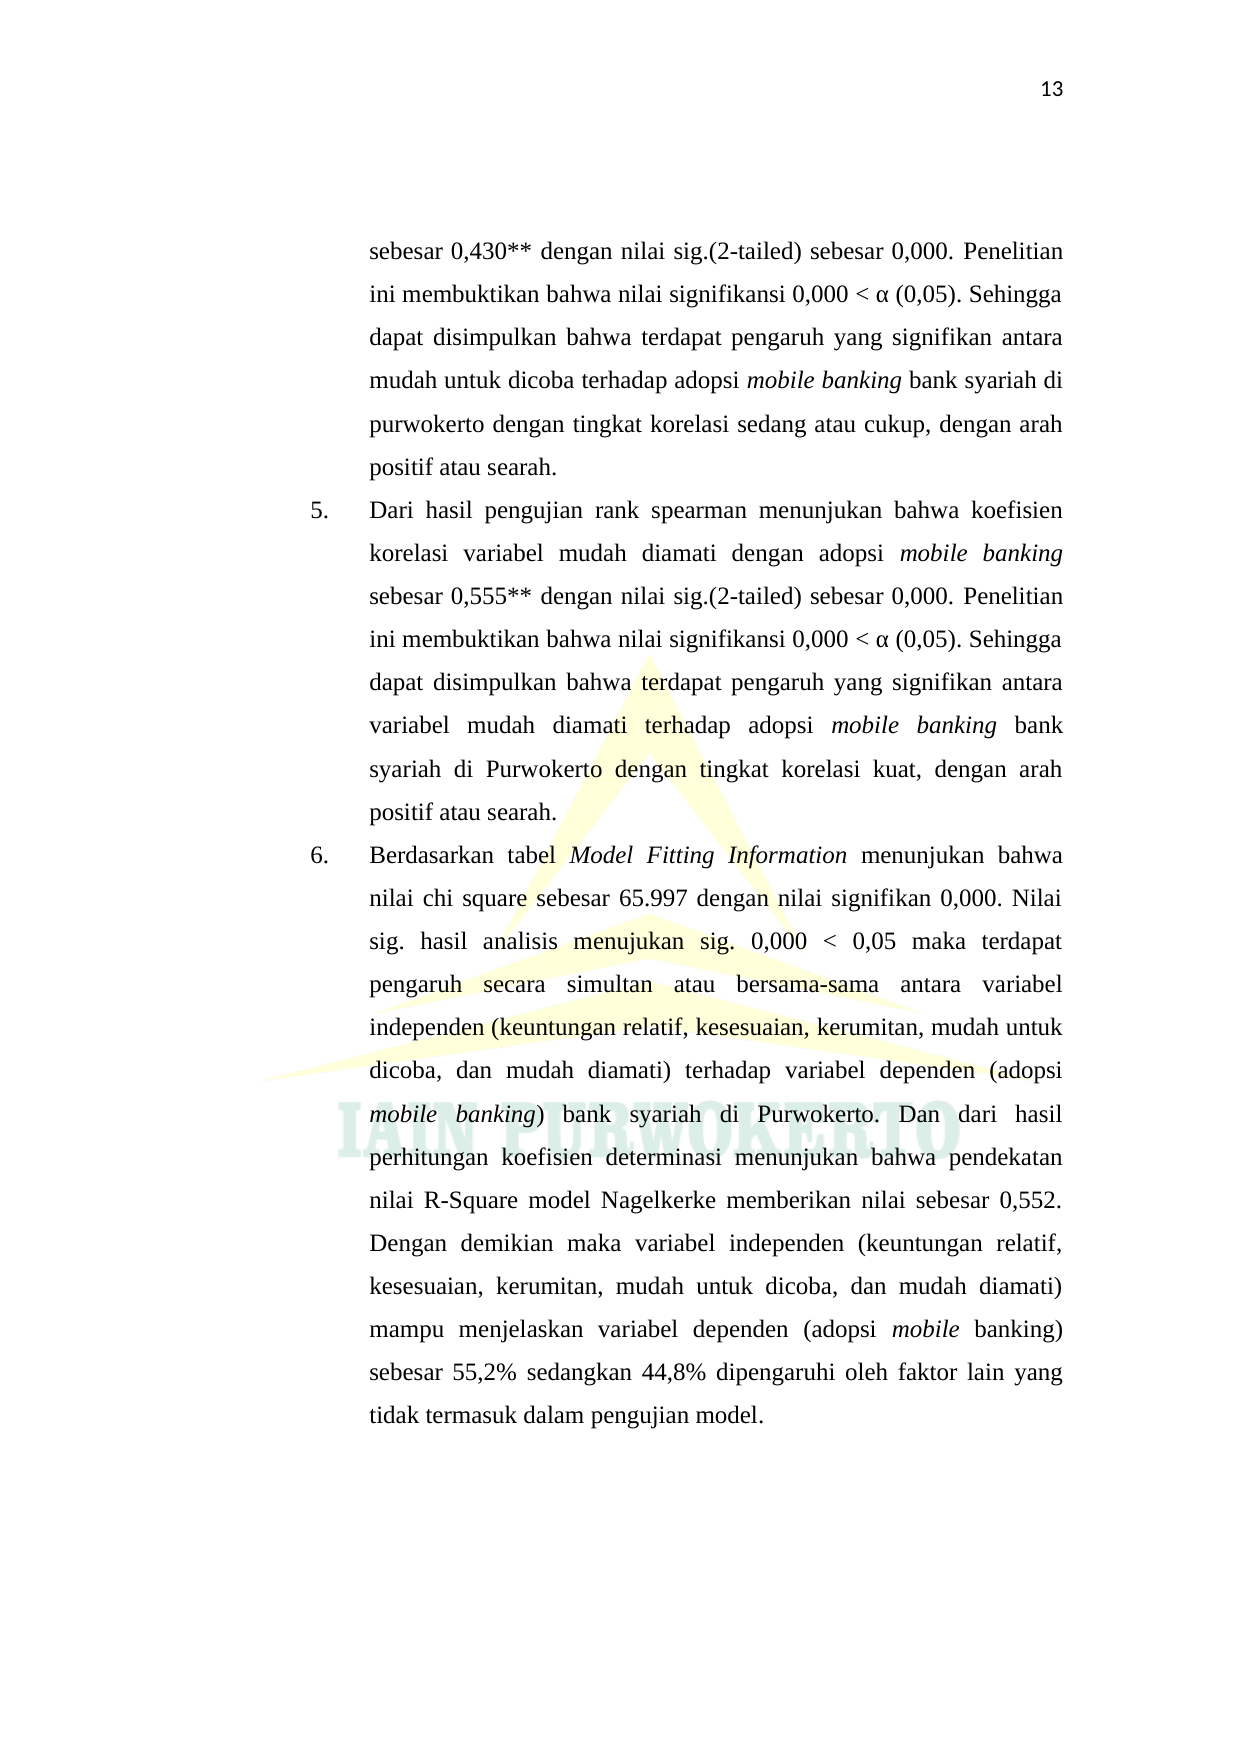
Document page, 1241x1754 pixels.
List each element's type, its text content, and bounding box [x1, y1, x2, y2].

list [310, 236, 1063, 481]
list Dari hasil pengujian rank spearman menunjukan bahwa koefisien korelasi variabel mudah diamati dengan adopsi mobile banking sebesar 0,555** dengan nilai sig.(2-tailed) sebesar 0,000. Penelitian ini membuktikan bahwa nilai signifikansi 0,000 < α (0,05). Sehingga dapat disimpulkan bahwa terdapat pengaruh yang signifikan antara variabel mudah diamati terhadap adopsi mobile banking bank syariah di Purwokerto dengan tingkat korelasi kuat, dengan arah positif atau searah. [310, 495, 1063, 826]
list Berdasarkan tabel Model Fitting Information menunjukan bahwa nilai chi square sebesar 65.997 dengan nilai signifikan 0,000. Nilai sig. hasil analisis menujukan sig. 0,000 < 0,05 maka terdapat pengaruh secara simultan atau bersama-sama antara variabel independen (keuntungan relatif, kesesuaian, kerumitan, mudah untuk dicoba, dan mudah diamati) terhadap variabel dependen (adopsi mobile banking) bank syariah di Purwokerto. Dan dari hasil perhitungan koefisien determinasi menunjukan bahwa pendekatan nilai R-Square model Nagelkerke memberikan nilai sebesar 0,552. Dengan demikian maka variabel independen (keuntungan relatif, kesesuaian, kerumitan, mudah untuk dicoba, dan mudah diamati) mampu menjelaskan variabel dependen (adopsi mobile banking) sebesar 55,2% sedangkan 44,8% dipengaruhi oleh faktor lain yang tidak termasuk dalam pengujian model. [310, 840, 1063, 1429]
